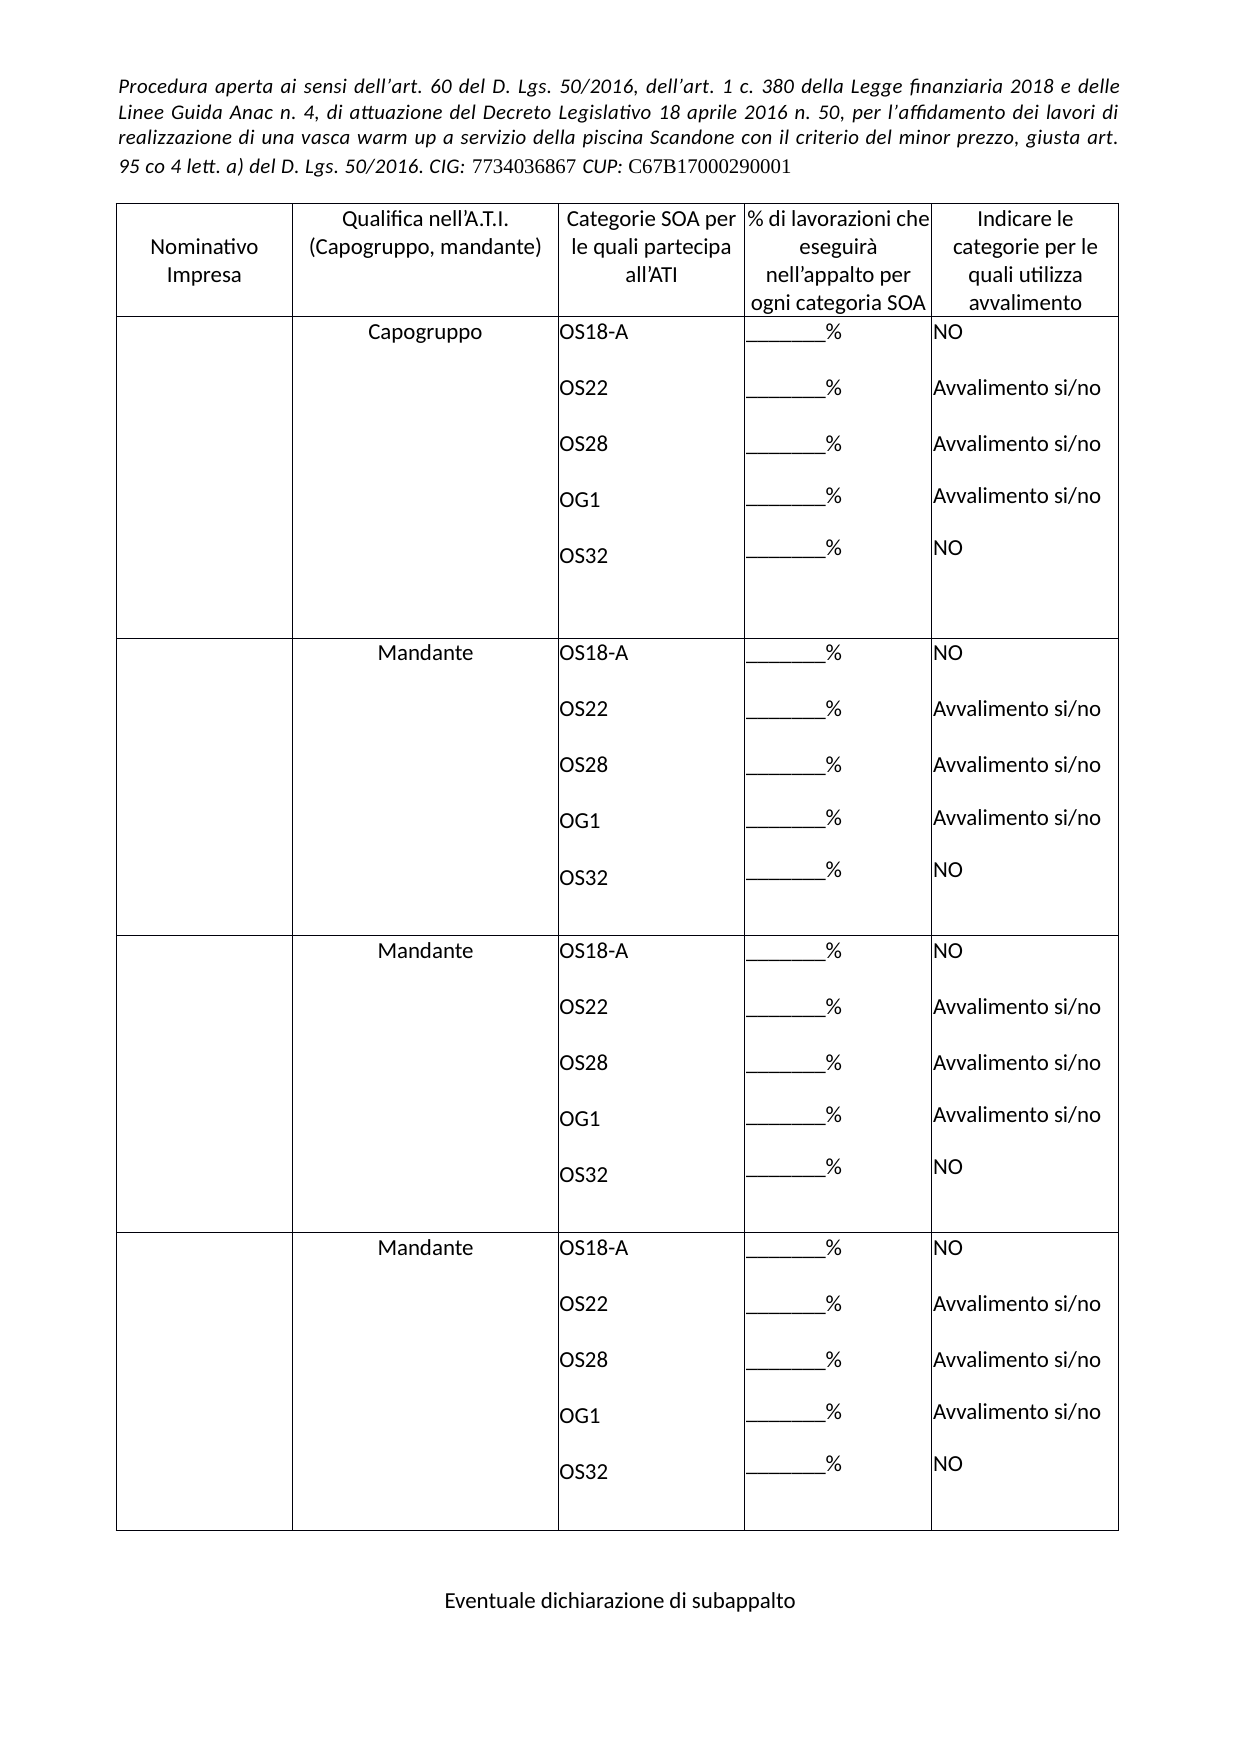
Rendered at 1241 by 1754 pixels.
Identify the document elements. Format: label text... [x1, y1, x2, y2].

table_cell NO Avvalimento si/no Avvalimento si/no Avvalimento si/no NO [932, 639, 1118, 935]
table_cell OS18-A OS22 OS28 OG1 OS32 [559, 639, 744, 935]
table_cell OS18-A OS22 OS28 OG1 OS32 [559, 936, 744, 1232]
table_cell [117, 1233, 292, 1529]
table_cell NO Avvalimento si/no Avvalimento si/no Avvalimento si/no NO [932, 936, 1118, 1232]
table_cell OS18-A OS22 OS28 OG1 OS32 [559, 1233, 744, 1529]
table_header Qualifica nell’A.T.I. (Capogruppo, mandante) [293, 204, 558, 316]
table_cell _______% _______% _______% _______% _______% [745, 639, 931, 935]
table_cell _______% _______% _______% _______% _______% [745, 1233, 931, 1529]
table_cell _______% _______% _______% _______% _______% [745, 936, 931, 1232]
table_cell Capogruppo [293, 317, 558, 637]
table_header Nominativo Impresa [117, 204, 292, 316]
text Eventuale dichiarazione di subappalto [118, 1587, 1122, 1615]
table_cell [117, 317, 292, 637]
table_header Indicare le categorie per le quali utilizza avvalimento [932, 204, 1118, 316]
table_cell Mandante [293, 639, 558, 935]
table_cell _______% _______% _______% _______% _______% [745, 317, 931, 637]
table_cell [117, 639, 292, 935]
table_cell OS18-A OS22 OS28 OG1 OS32 [559, 317, 744, 637]
table_cell NO Avvalimento si/no Avvalimento si/no Avvalimento si/no NO [932, 317, 1118, 637]
table_header Categorie SOA per le quali partecipa all’ATI [559, 204, 744, 316]
table_header % di lavorazioni che eseguirà nell’appalto per ogni categoria SOA [745, 204, 931, 316]
table_cell NO Avvalimento si/no Avvalimento si/no Avvalimento si/no NO [932, 1233, 1118, 1529]
table_cell [117, 936, 292, 1232]
table_cell Mandante [293, 1233, 558, 1529]
table_cell Mandante [293, 936, 558, 1232]
